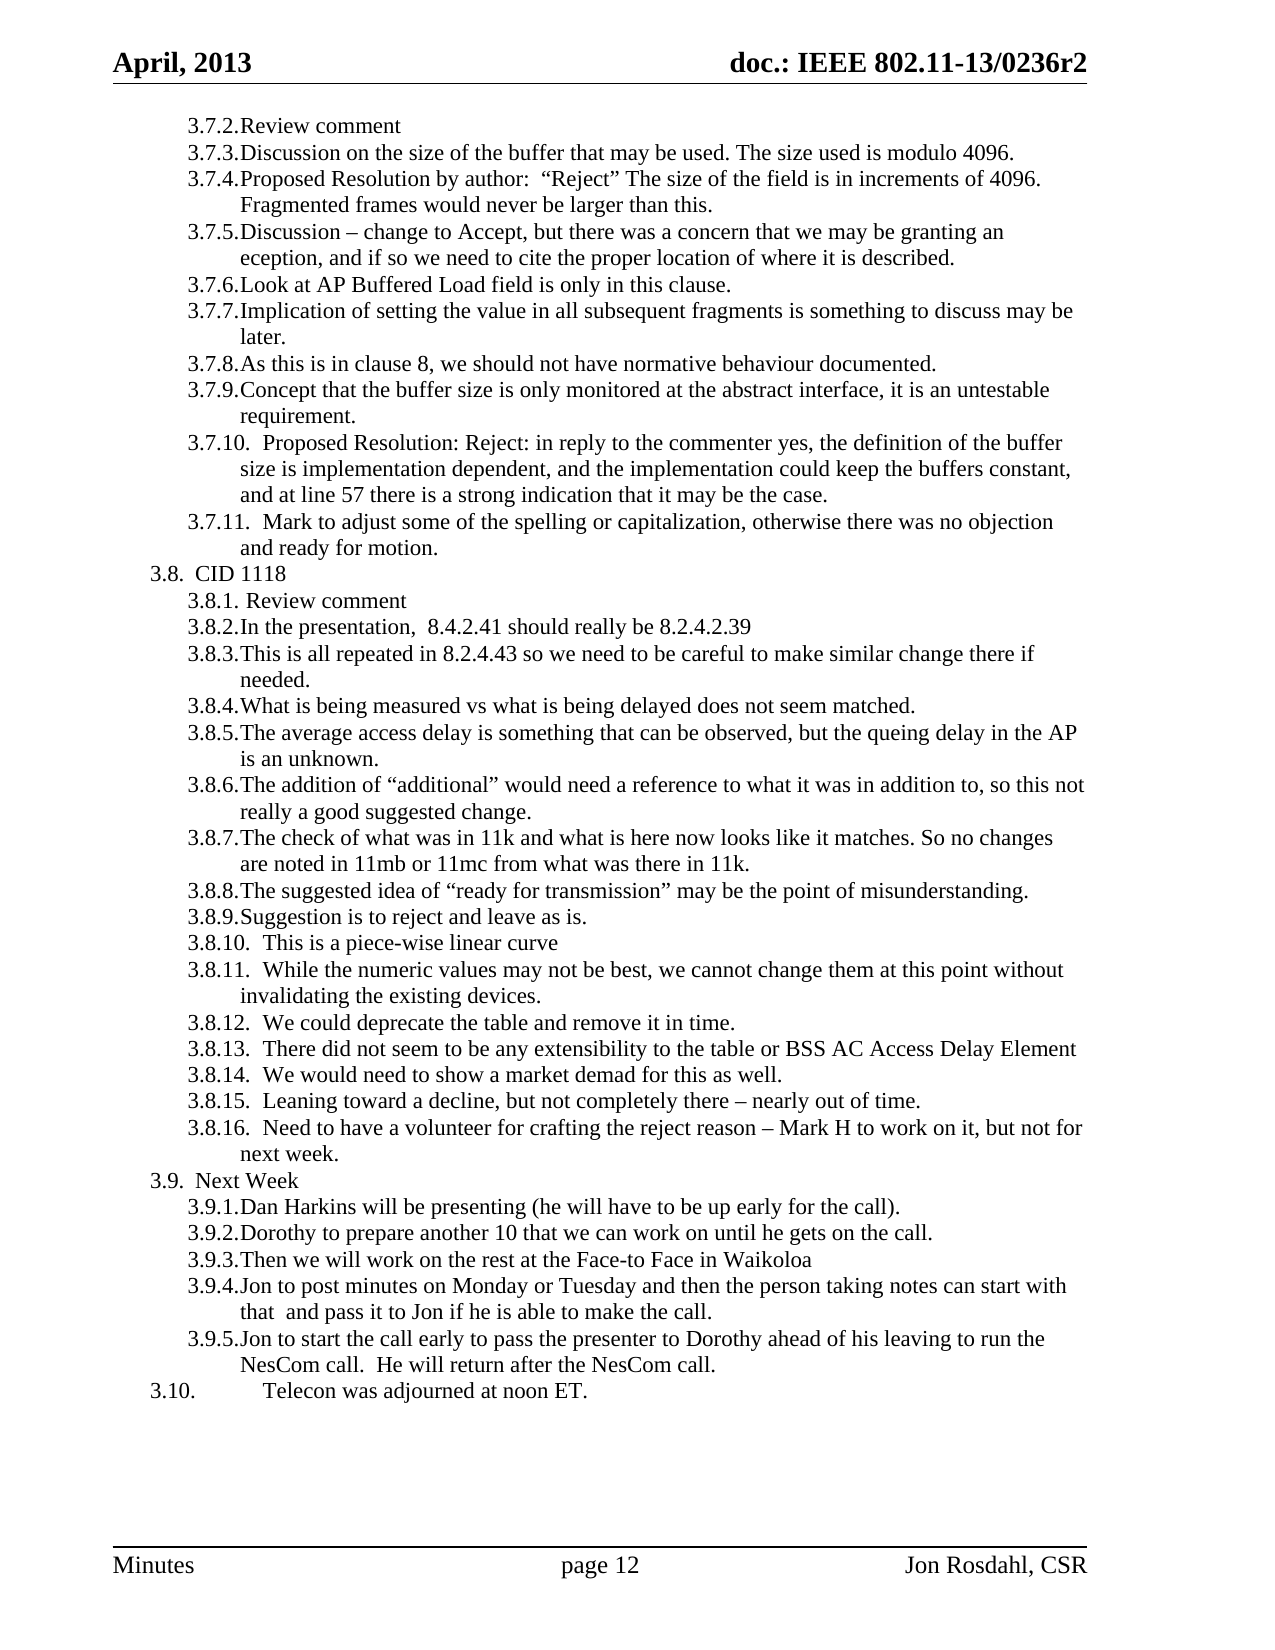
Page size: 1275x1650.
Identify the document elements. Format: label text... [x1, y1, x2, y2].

list Suggestion is to reject and leave as is. [187, 903, 1087, 929]
list This is all repeated in 8.2.4.43 so we need to be careful to make similar change there if needed. [187, 639, 1087, 692]
list As this is in clause 8, we should not have normative behaviour documented. [187, 350, 1087, 376]
list While the numeric values may not be best, we cannot change them at this point without invalidating the existing devices. [187, 956, 1087, 1008]
list Dan Harkins will be presenting (he will have to be up early for the call). [187, 1193, 1087, 1219]
list CID 1118 [150, 561, 1087, 587]
list The addition of “additional” would need a reference to what it was in addition to, so this not really a good suggested change. [187, 771, 1087, 824]
list The suggested idea of “ready for transmission” may be the point of misunderstanding. [187, 877, 1087, 903]
list Implication of setting the value in all subsequent fragments is something to discuss may be later. [187, 297, 1087, 350]
list Next Week [150, 1167, 1087, 1193]
list There did not seem to be any extensibility to the table or BSS AC Access Delay Element [187, 1035, 1087, 1061]
list We could deprecate the table and remove it in time. [187, 1008, 1087, 1035]
list What is being measured vs what is being delayed does not seem matched. [187, 692, 1087, 719]
list Leaning toward a decline, but not completely there – nearly out of time. [187, 1088, 1087, 1114]
list This is a piece-wise linear curve [187, 929, 1087, 956]
list We would need to show a market demad for this as well. [187, 1061, 1087, 1088]
list Telecon was adjourned at noon ET. [150, 1377, 1087, 1404]
list In the presentation, 8.4.2.41 should really be 8.2.4.2.39 [187, 613, 1087, 639]
list The average access delay is something that can be observed, but the queing delay in the AP is an unknown. [187, 719, 1087, 771]
list Discussion on the size of the buffer that may be used. The size used is modulo 4096. [187, 139, 1087, 165]
list Dorothy to prepare another 10 that we can work on until he gets on the call. [187, 1219, 1087, 1246]
list Concept that the buffer size is only monitored at the abstract interface, it is an untestable requirement. [187, 376, 1087, 429]
list Discussion – change to Accept, but there was a concern that we may be granting an eception, and if so we need to cite the proper location of where it is described. [187, 218, 1087, 271]
list Proposed Resolution: Reject: in reply to the commenter yes, the definition of the buffer size is implementation dependent, and the implementation could keep the buffers constant, and at line 57 there is a strong indication that it may be the case. [187, 429, 1087, 508]
list Then we will work on the rest at the Face-to Face in Waikoloa [187, 1246, 1087, 1272]
list Review comment [187, 112, 1087, 139]
list Look at AP Buffered Load field is only in this clause. [187, 271, 1087, 297]
list Mark to adjust some of the spelling or capitalization, otherwise there was no objection and ready for motion. [187, 508, 1087, 561]
list The check of what was in 11k and what is here now looks like it matches. So no changes are noted in 11mb or 11mc from what was there in 11k. [187, 824, 1087, 877]
list Jon to start the call early to pass the presenter to Dorothy ahead of his leaving to run the NesCom call. He will return after the NesCom call. [187, 1325, 1087, 1377]
list Review comment [187, 587, 1087, 613]
list Jon to post minutes on Monday or Tuesday and then the person taking notes can start with that and pass it to Jon if he is able to make the call. [187, 1272, 1087, 1325]
list Proposed Resolution by author: “Reject” The size of the field is in increments of 4096. Fragmented frames would never be larger than this. [187, 165, 1087, 218]
list Need to have a volunteer for crafting the reject reason – Mark H to work on it, but not for next week. [187, 1114, 1087, 1167]
